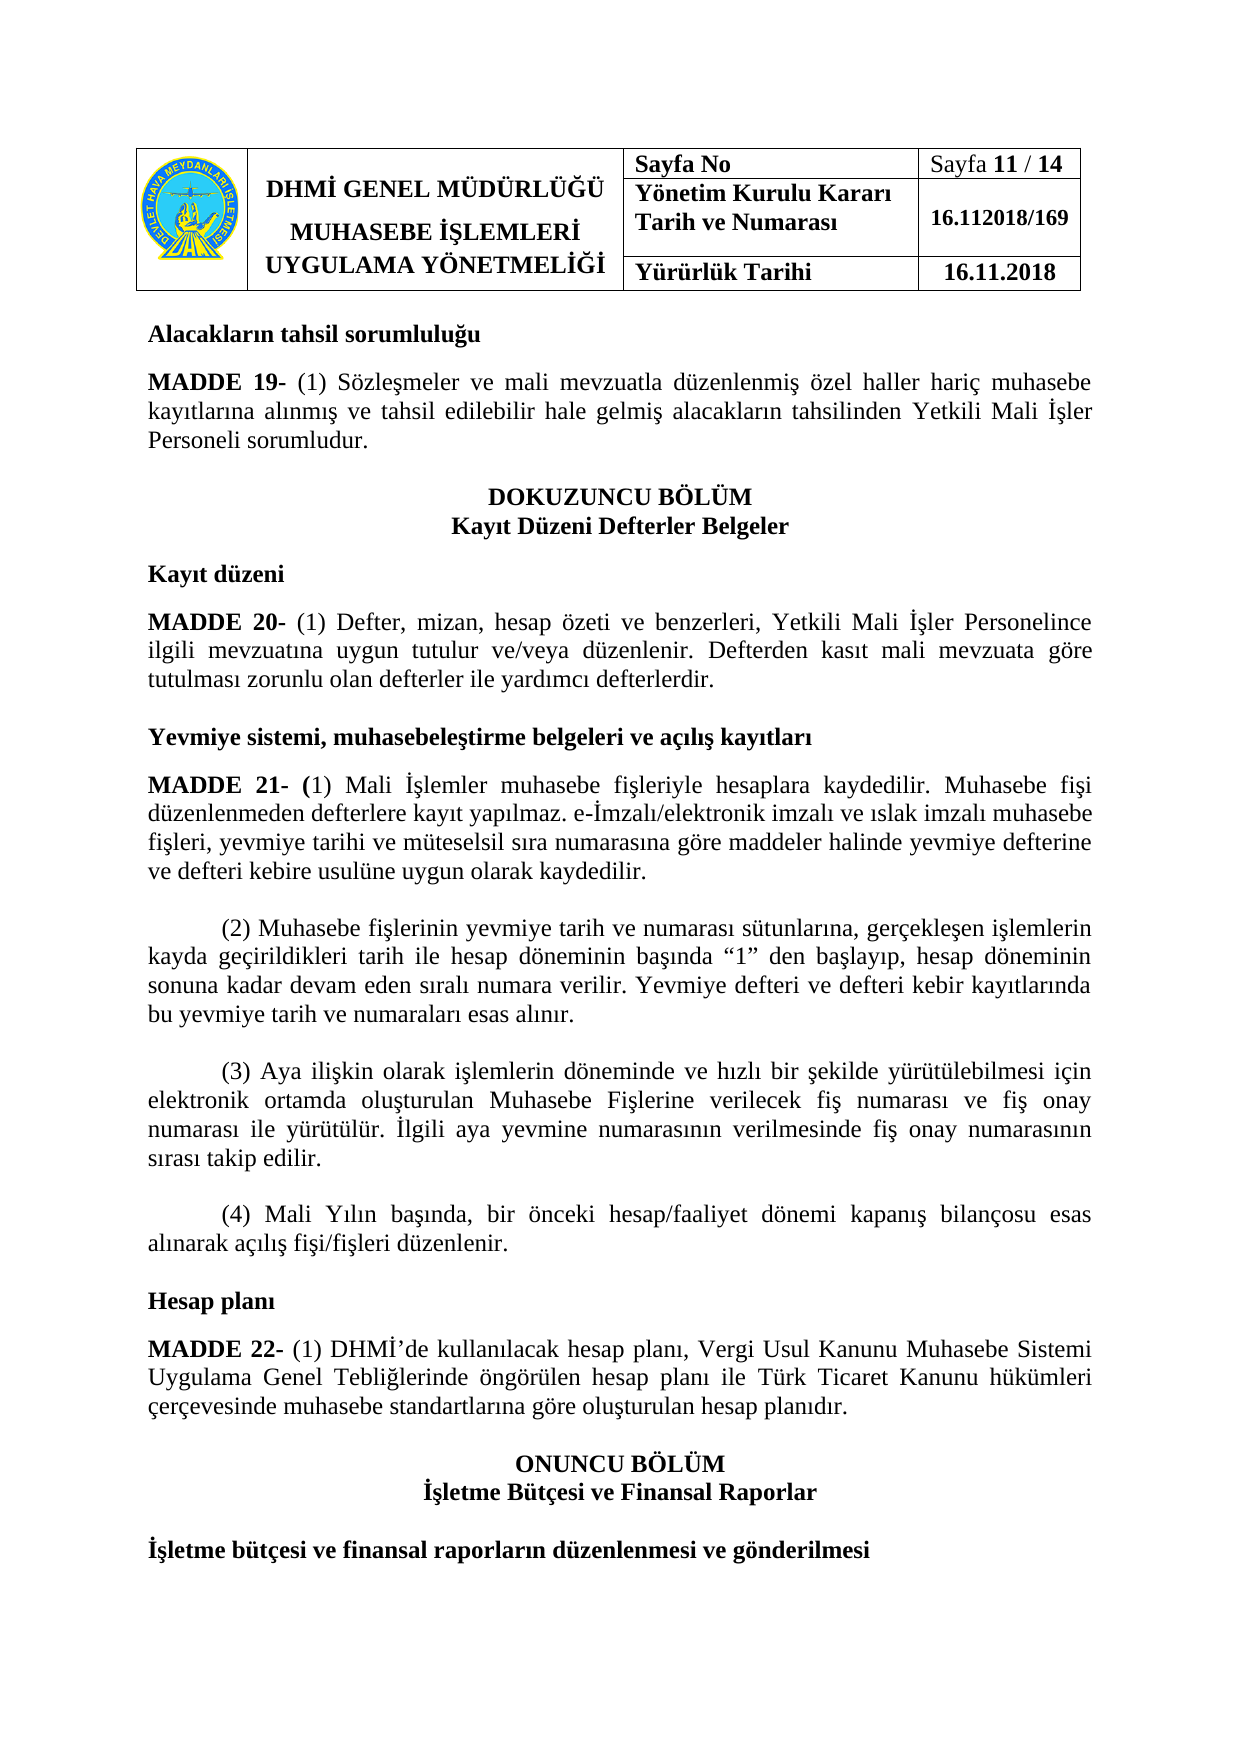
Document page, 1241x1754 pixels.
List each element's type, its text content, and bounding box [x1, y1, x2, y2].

text MADDE 21- (1) Mali İşlemler muhasebe fişleriyle hesaplara kaydedilir. Muhasebe fişi düzenlenmeden defterlere kayıt yapılmaz. e-İmzalı/elektronik imzalı ve ıslak imzalı muhasebe fişleri, yevmiye tarihi ve müteselsil sıra numarasına göre maddeler halinde yevmiye defterine ve defteri kebire usulüne uygun olarak kaydedilir. [148, 770, 1092, 885]
text MADDE 19- (1) Sözleşmeler ve mali mevzuatla düzenlenmiş özel haller hariç muhasebe kayıtlarına alınmış ve tahsil edilebilir hale gelmiş alacakların tahsilinden Yetkili Mali İşler Personeli sorumludur. [148, 367, 1092, 453]
picture [140, 156, 239, 260]
text Kayıt Düzeni Defterler Belgeler [148, 511, 1092, 540]
text ONUNCU BÖLÜM [148, 1449, 1092, 1477]
text Yevmiye sistemi, muhasebeleştirme belgeleri ve açılış kayıtları [148, 722, 1092, 751]
text İşletme Bütçesi ve Finansal Raporlar [148, 1477, 1092, 1506]
text Alacakların tahsil sorumluluğu [148, 319, 1092, 348]
text (2) Muhasebe fişlerinin yevmiye tarih ve numarası sütunlarına, gerçekleşen işlemlerin kayda geçirildikleri tarih ile hesap döneminin başında “ den başlayıp, hesap döneminin sonuna kadar devam eden sıralı numara verilir. Yevmiye defteri ve defteri kebir kayıtlarında bu yevmiye tarih ve numaraları esas alınır. [148, 913, 1092, 1028]
text Hesap planı [148, 1286, 1092, 1314]
text Kayıt düzeni [148, 559, 1092, 588]
text (3) Aya ilişkin olarak işlemlerin döneminde ve hızlı bir şekilde yürütülebilmesi için elektronik ortamda oluşturulan Muhasebe Fişlerine verilecek fiş numarası ve fiş onay numarası ile yürütülür. İlgili aya yevmine numarasının verilmesinde fiş onay numarasının sırası takip edilir. [148, 1056, 1092, 1171]
text (4) Mali Yılın başında, bir önceki hesap/faaliyet dönemi kapanış bilançosu esas alınarak açılış fişi/fişleri düzenlenir. [148, 1199, 1092, 1257]
text MADDE 22- (1) DHMİ’de kullanılacak hesap planı, Vergi Usul Kanunu Muhasebe Sistemi Uygulama Genel Tebliğlerinde öngörülen hesap planı ile Türk Ticaret Kanunu hükümleri çerçevesinde muhasebe standartlarına göre oluşturulan hesap planıdır. [148, 1334, 1092, 1420]
text İşletme bütçesi ve finansal raporların düzenlenmesi ve gönderilmesi [148, 1535, 1092, 1564]
text DOKUZUNCU BÖLÜM [148, 482, 1092, 511]
text MADDE 20- (1) Defter, mizan, hesap özeti ve benzerleri, Yetkili Mali İşler Personelince ilgili mevzuatına uygun tutulur ve/veya düzenlenir. Defterden kasıt mali mevzuata göre tutulması zorunlu olan defterler ile yardımcı defterlerdir. [148, 607, 1092, 693]
